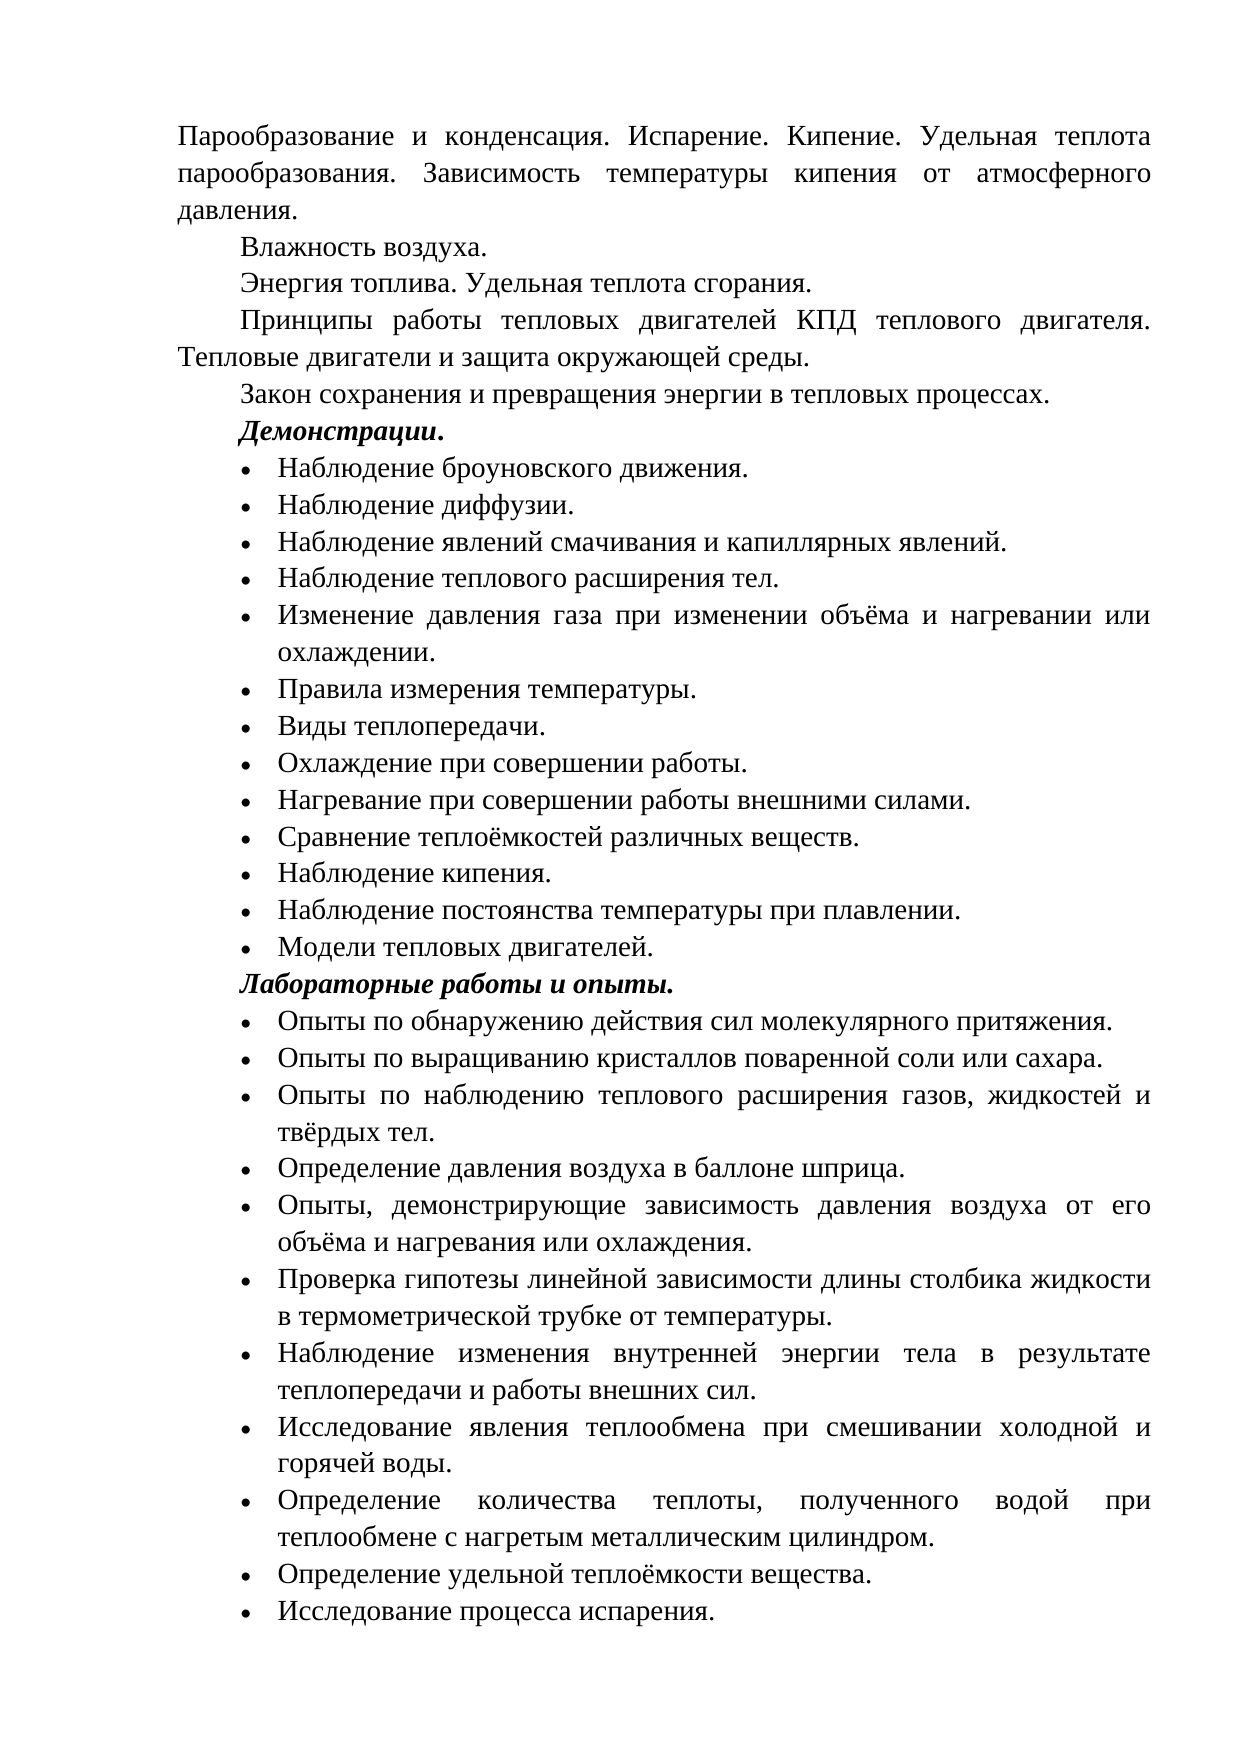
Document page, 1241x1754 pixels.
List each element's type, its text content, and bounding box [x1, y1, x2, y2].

text Энергия топлива. Удельная теплота сгорания. [177, 266, 1152, 299]
list Определение удельной теплоёмкости вещества. [240, 1556, 1152, 1590]
list Опыты по выращиванию кристаллов поваренной соли или сахара. [240, 1040, 1152, 1073]
list Определение давления воздуха в баллоне шприца. [240, 1151, 1152, 1184]
list Наблюдение кипения. [240, 856, 1152, 889]
list Модели тепловых двигателей. [240, 929, 1152, 963]
list Опыты по наблюдению теплового расширения газов, жидкостей и твёрдых тел. [240, 1077, 1152, 1147]
list Охлаждение при совершении работы. [240, 745, 1152, 778]
list Наблюдение изменения внутренней энергии тела в результате теплопередачи и работы внешних сил. [240, 1335, 1152, 1405]
list Исследование процесса испарения. [240, 1593, 1152, 1627]
list Проверка гипотезы линейной зависимости длины столбика жидкости в термометрической трубке от температуры. [240, 1261, 1152, 1332]
list Опыты, демонстрирующие зависимость давления воздуха от его объёма и нагревания или охлаждения. [240, 1187, 1152, 1258]
list Правила измерения температуры. [240, 671, 1152, 705]
list Виды теплопередачи. [240, 708, 1152, 742]
text Влажность воздуха. [177, 229, 1152, 262]
list Определение количества теплоты, полученного водой при теплообмене с нагретым металлическим цилиндром. [240, 1482, 1152, 1553]
text Лабораторные работы и опыты. [177, 966, 1152, 1000]
list Наблюдение постоянства температуры при плавлении. [240, 892, 1152, 926]
list Наблюдение броуновского движения. [240, 450, 1152, 483]
text Демонстрации. [177, 413, 1152, 447]
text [177, 118, 1152, 225]
list Изменение давления газа при изменении объёма и нагревании или охлаждении. [240, 597, 1152, 668]
list Сравнение теплоёмкостей различных веществ. [240, 819, 1152, 852]
list Наблюдение диффузии. [240, 487, 1152, 520]
list Наблюдение явлений смачивания и капиллярных явлений. [240, 524, 1152, 557]
list Наблюдение теплового расширения тел. [240, 561, 1152, 594]
list Нагревание при совершении работы внешними силами. [240, 782, 1152, 815]
text Принципы работы тепловых двигателей КПД теплового двигателя. Тепловые двигатели и защита окружающей среды. [177, 302, 1152, 373]
text Закон сохранения и превращения энергии в тепловых процессах. [177, 376, 1152, 410]
list Опыты по обнаружению действия сил молекулярного притяжения. [240, 1003, 1152, 1037]
list Исследование явления теплообмена при смешивании холодной и горячей воды. [240, 1409, 1152, 1479]
